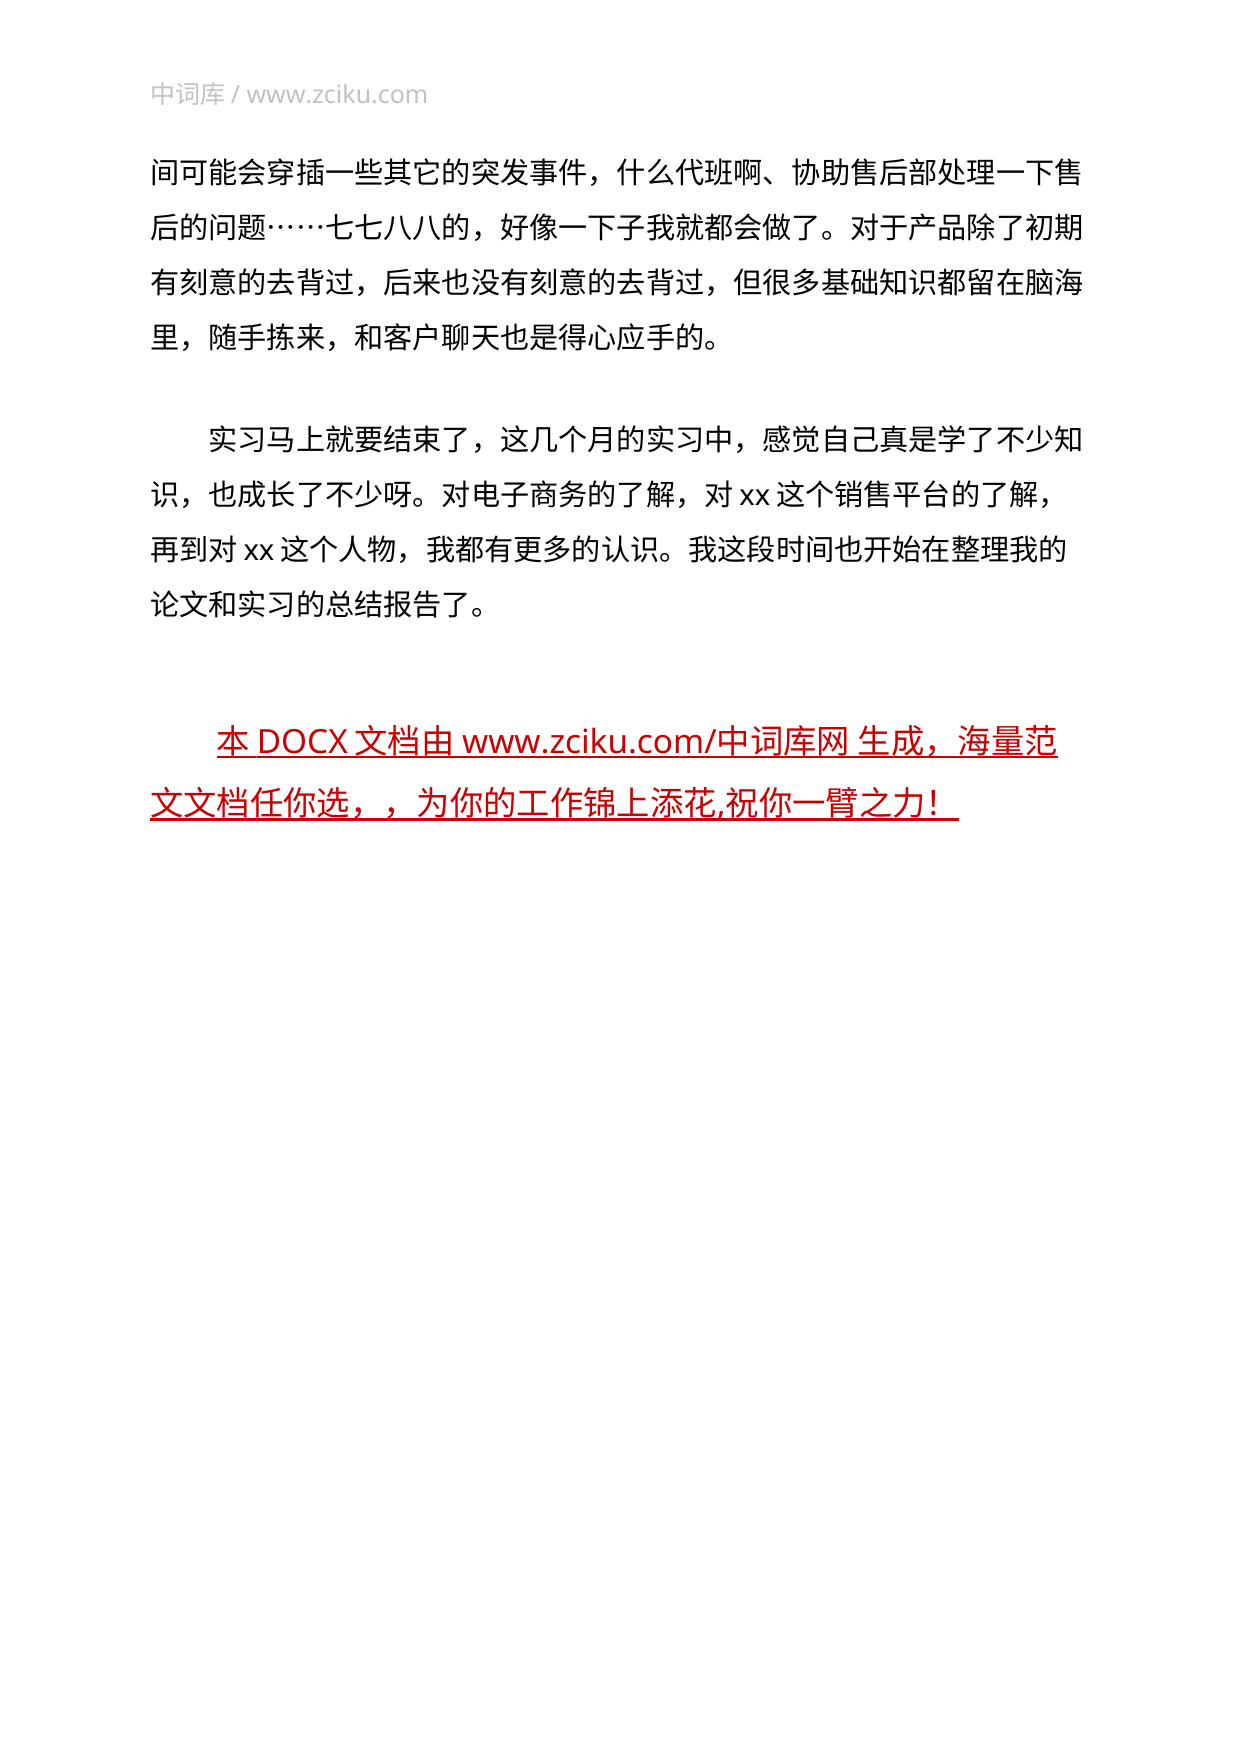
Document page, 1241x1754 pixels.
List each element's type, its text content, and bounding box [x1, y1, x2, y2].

text 本DOCX文档由 www.zciku.com/中词库网 生成，海量范文文档任你选，，为你的工作锦上添花,祝你一臂之力！ [150, 714, 1090, 826]
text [150, 150, 1090, 357]
text 实习马上就要结束了，这几个月的实习中，感觉自己真是学了不少知识，也成长了不少呀。对电子商务的了解，对xx这个销售平台的了解，再到对xx这个人物，我都有更多的认识。我这段时间也开始在整理我的论文和实习的总结报告了。 [150, 416, 1090, 624]
